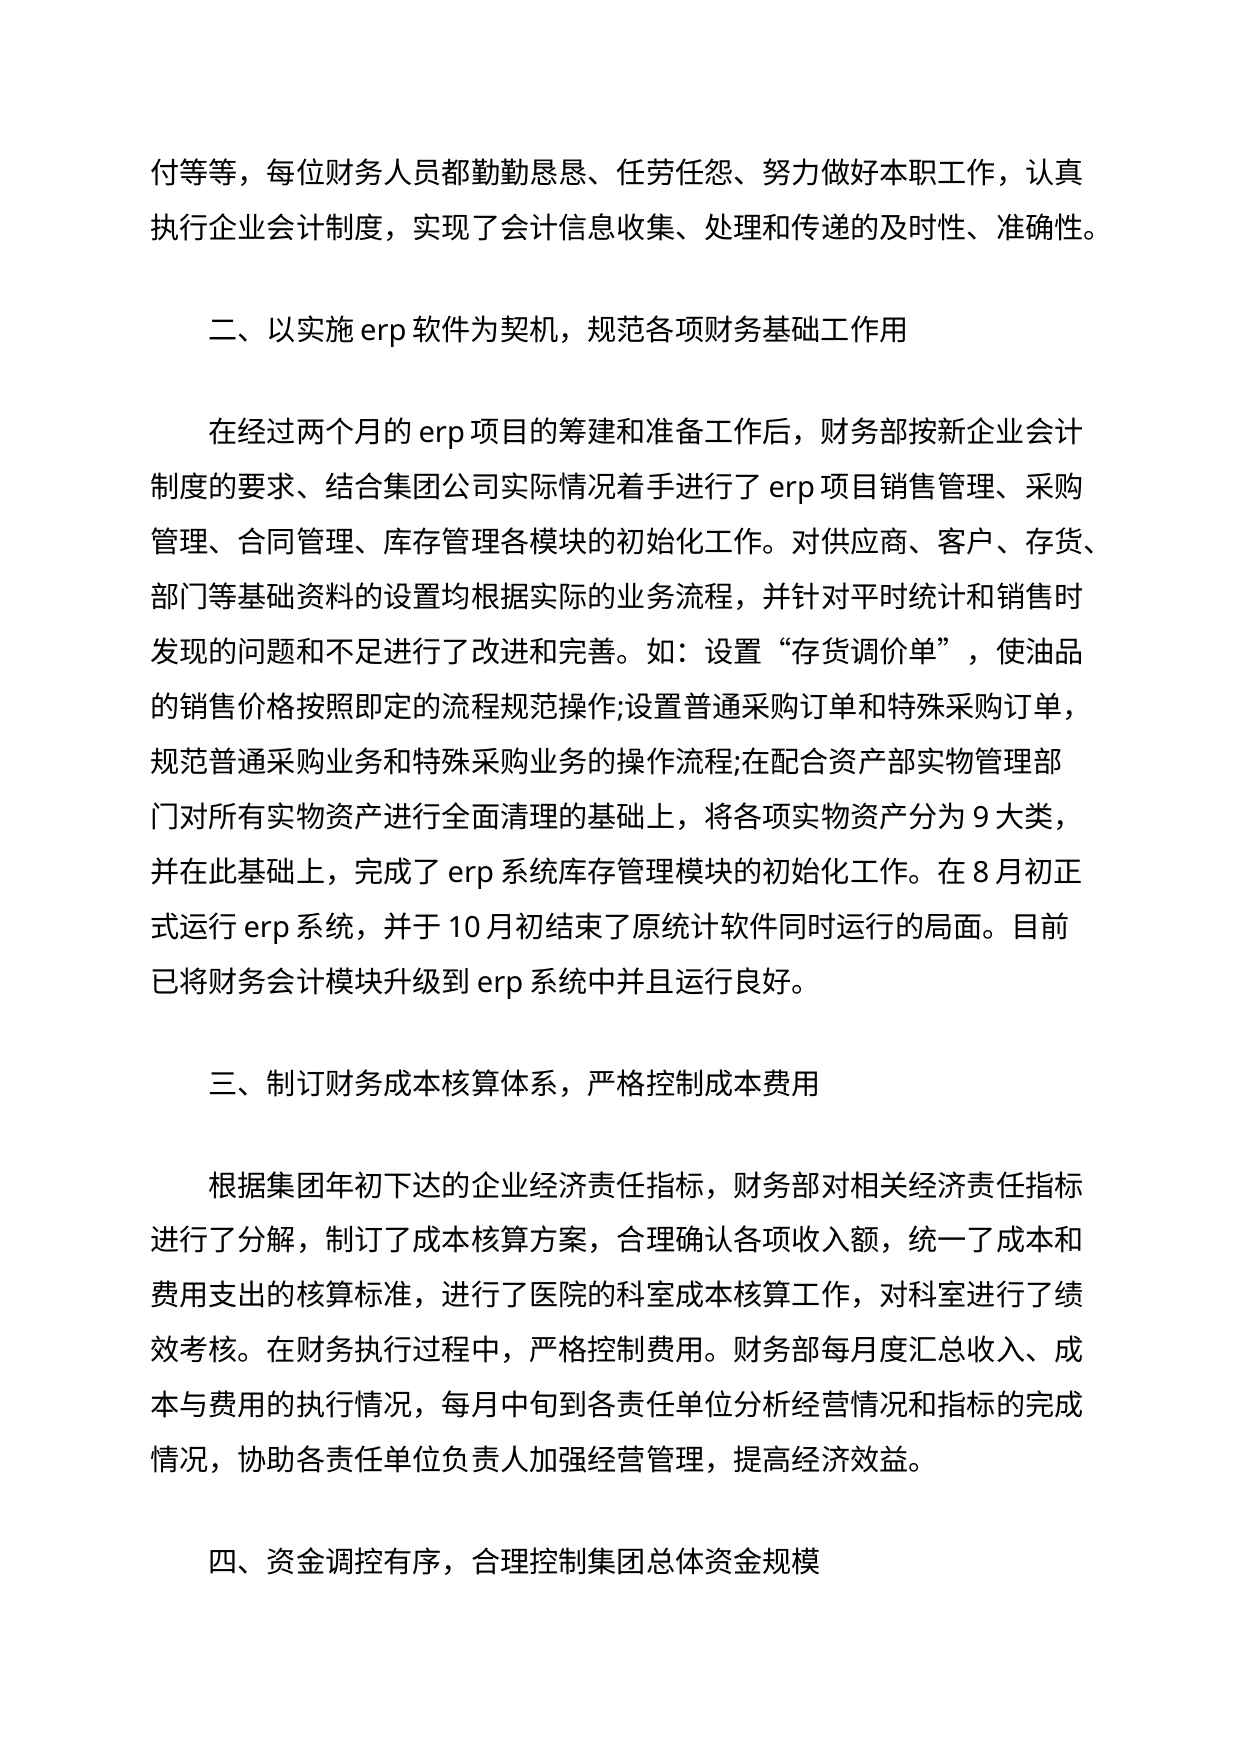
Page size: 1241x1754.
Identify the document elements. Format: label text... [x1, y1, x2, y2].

text 根据集团年初下达的企业经济责任指标，财务部对相关经济责任指标进行了分解，制订了成本核算方案，合理确认各项收入额，统一了成本和费用支出的核算标准，进行了医院的科室成本核算工作，对科室进行了绩效考核。在财务执行过程中，严格控制费用。财务部每月度汇总收入、成本与费用的执行情况，每月中旬到各责任单位分析经营情况和指标的完成情况，协助各责任单位负责人加强经营管理，提高经济效益。 [150, 1162, 1090, 1479]
text 在经过两个月的erp项目的筹建和准备工作后，财务部按新企业会计制度的要求、结合集团公司实际情况着手进行了erp项目销售管理、采购管理、合同管理、库存管理各模块的初始化工作。对供应商、客户、存货、部门等基础资料的设置均根据实际的业务流程，并针对平时统计和销售时发现的问题和不足进行了改进和完善。如：设置“存货调价单”，使油品的销售价格按照即定的流程规范操作;设置普通采购订单和特殊采购订单，规范普通采购业务和特殊采购业务的操作流程;在配合资产部实物管理部门对所有实物资产进行全面清理的基础上，将各项实物资产分为9大类，并在此基础上，完成了erp系统库存管理模块的初始化工作。在8月初正式运行erp系统，并于10月初结束了原统计软件同时运行的局面。目前已将财务会计模块升级到erp系统中并且运行良好。 [150, 409, 1090, 1001]
text 四、资金调控有序，合理控制集团总体资金规模 [150, 1538, 1090, 1581]
text 三、制订财务成本核算体系，严格控制成本费用 [150, 1060, 1090, 1103]
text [150, 150, 1090, 247]
text 二、以实施erp软件为契机，规范各项财务基础工作用 [150, 307, 1090, 349]
